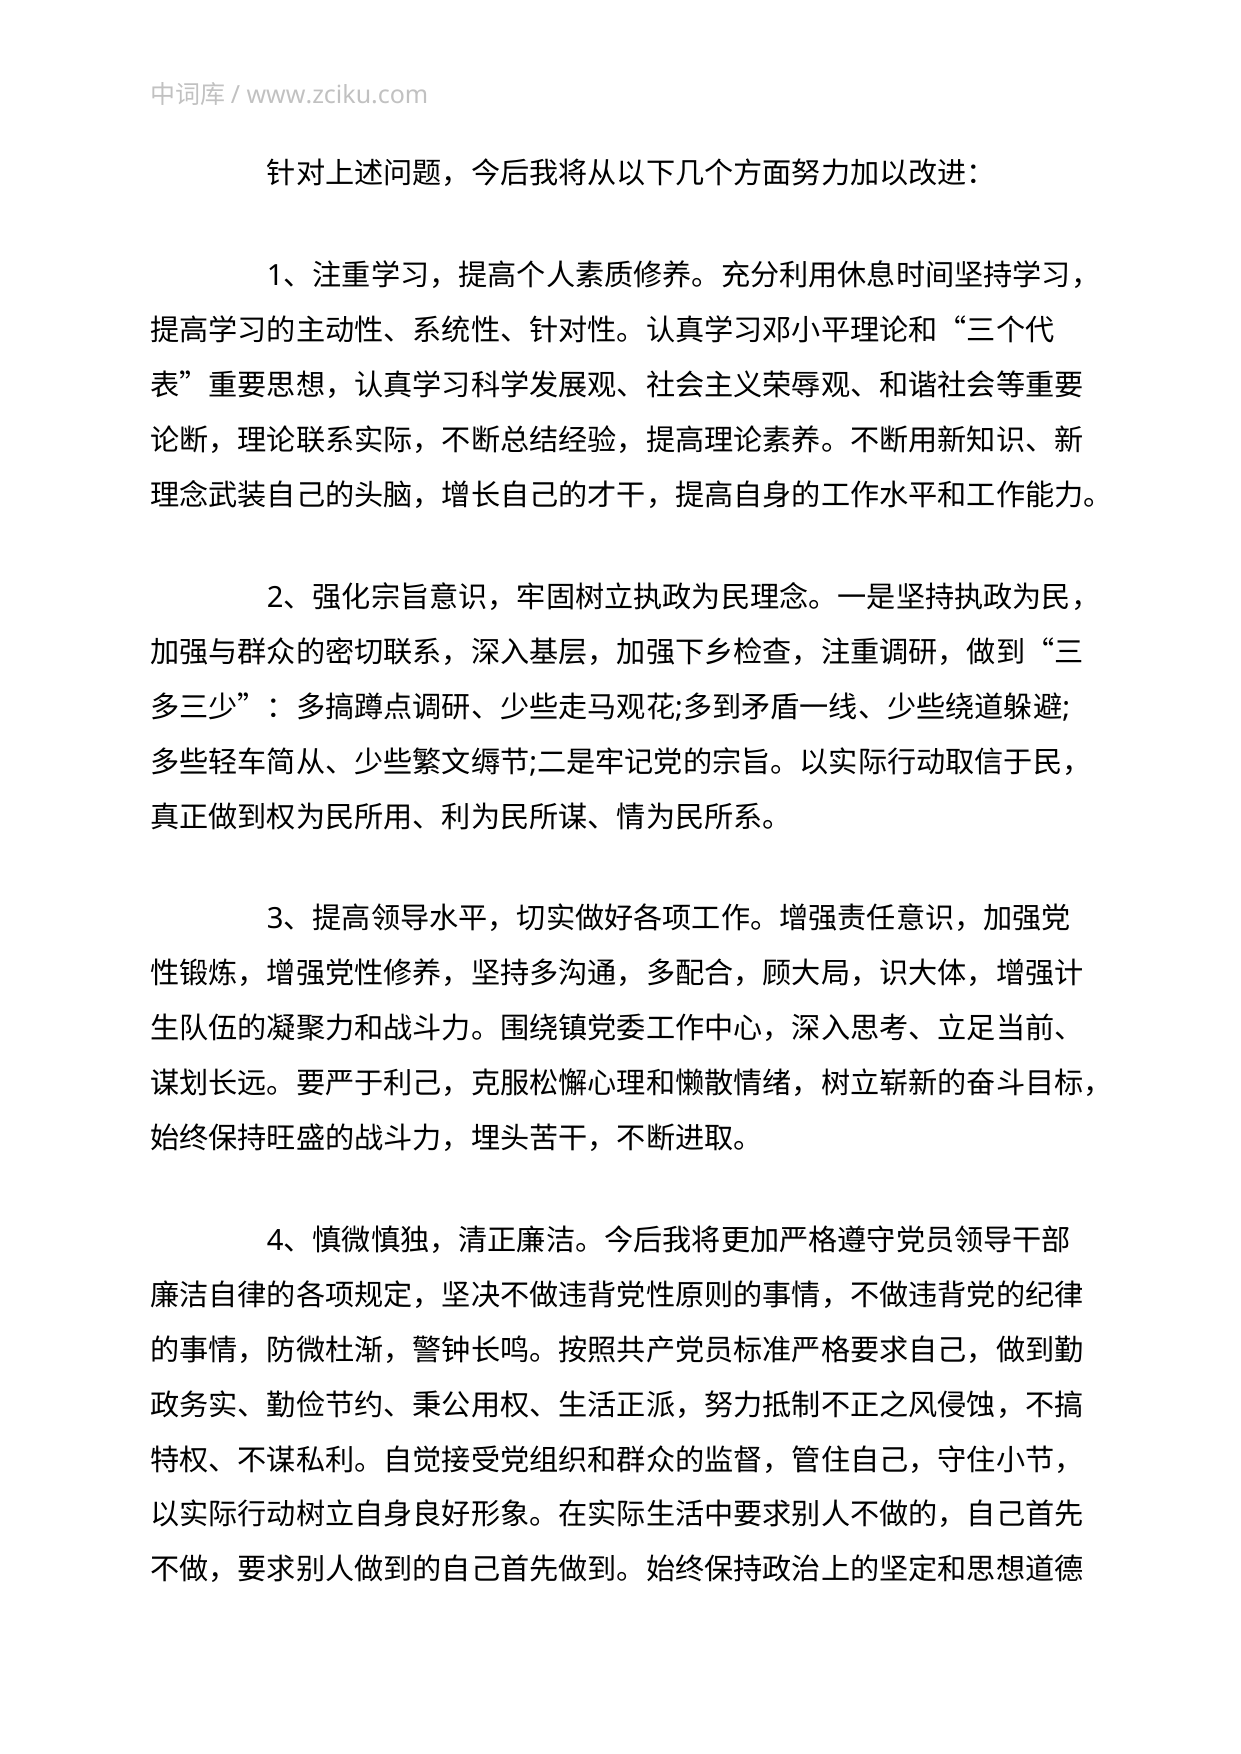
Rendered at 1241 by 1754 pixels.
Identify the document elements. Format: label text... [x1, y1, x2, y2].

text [150, 1216, 1090, 1588]
text 2、强化宗旨意识，牢固树立执政为民理念。一是坚持执政为民，加强与群众的密切联系，深入基层，加强下乡检查，注重调研，做到“三多三少”：多搞蹲点调研、少些走马观花;多到矛盾一线、少些绕道躲避;多些轻车简从、少些繁文缛节;二是牢记党的宗旨。以实际行动取信于民，真正做到权为民所用、利为民所谋、情为民所系。 [150, 573, 1090, 835]
text 针对上述问题，今后我将从以下几个方面努力加以改进： [150, 150, 1090, 192]
text 1、注重学习，提高个人素质修养。充分利用休息时间坚持学习，提高学习的主动性、系统性、针对性。认真学习邓小平理论和“三个代表”重要思想，认真学习科学发展观、社会主义荣辱观、和谐社会等重要论断，理论联系实际，不断总结经验，提高理论素养。不断用新知识、新理念武装自己的头脑，增长自己的才干，提高自身的工作水平和工作能力。 [150, 252, 1090, 514]
text 3、提高领导水平，切实做好各项工作。增强责任意识，加强党性锻炼，增强党性修养，坚持多沟通，多配合，顾大局，识大体，增强计生队伍的凝聚力和战斗力。围绕镇党委工作中心，深入思考、立足当前、谋划长远。要严于利己，克服松懈心理和懒散情绪，树立崭新的奋斗目标，始终保持旺盛的战斗力，埋头苦干，不断进取。 [150, 895, 1090, 1157]
